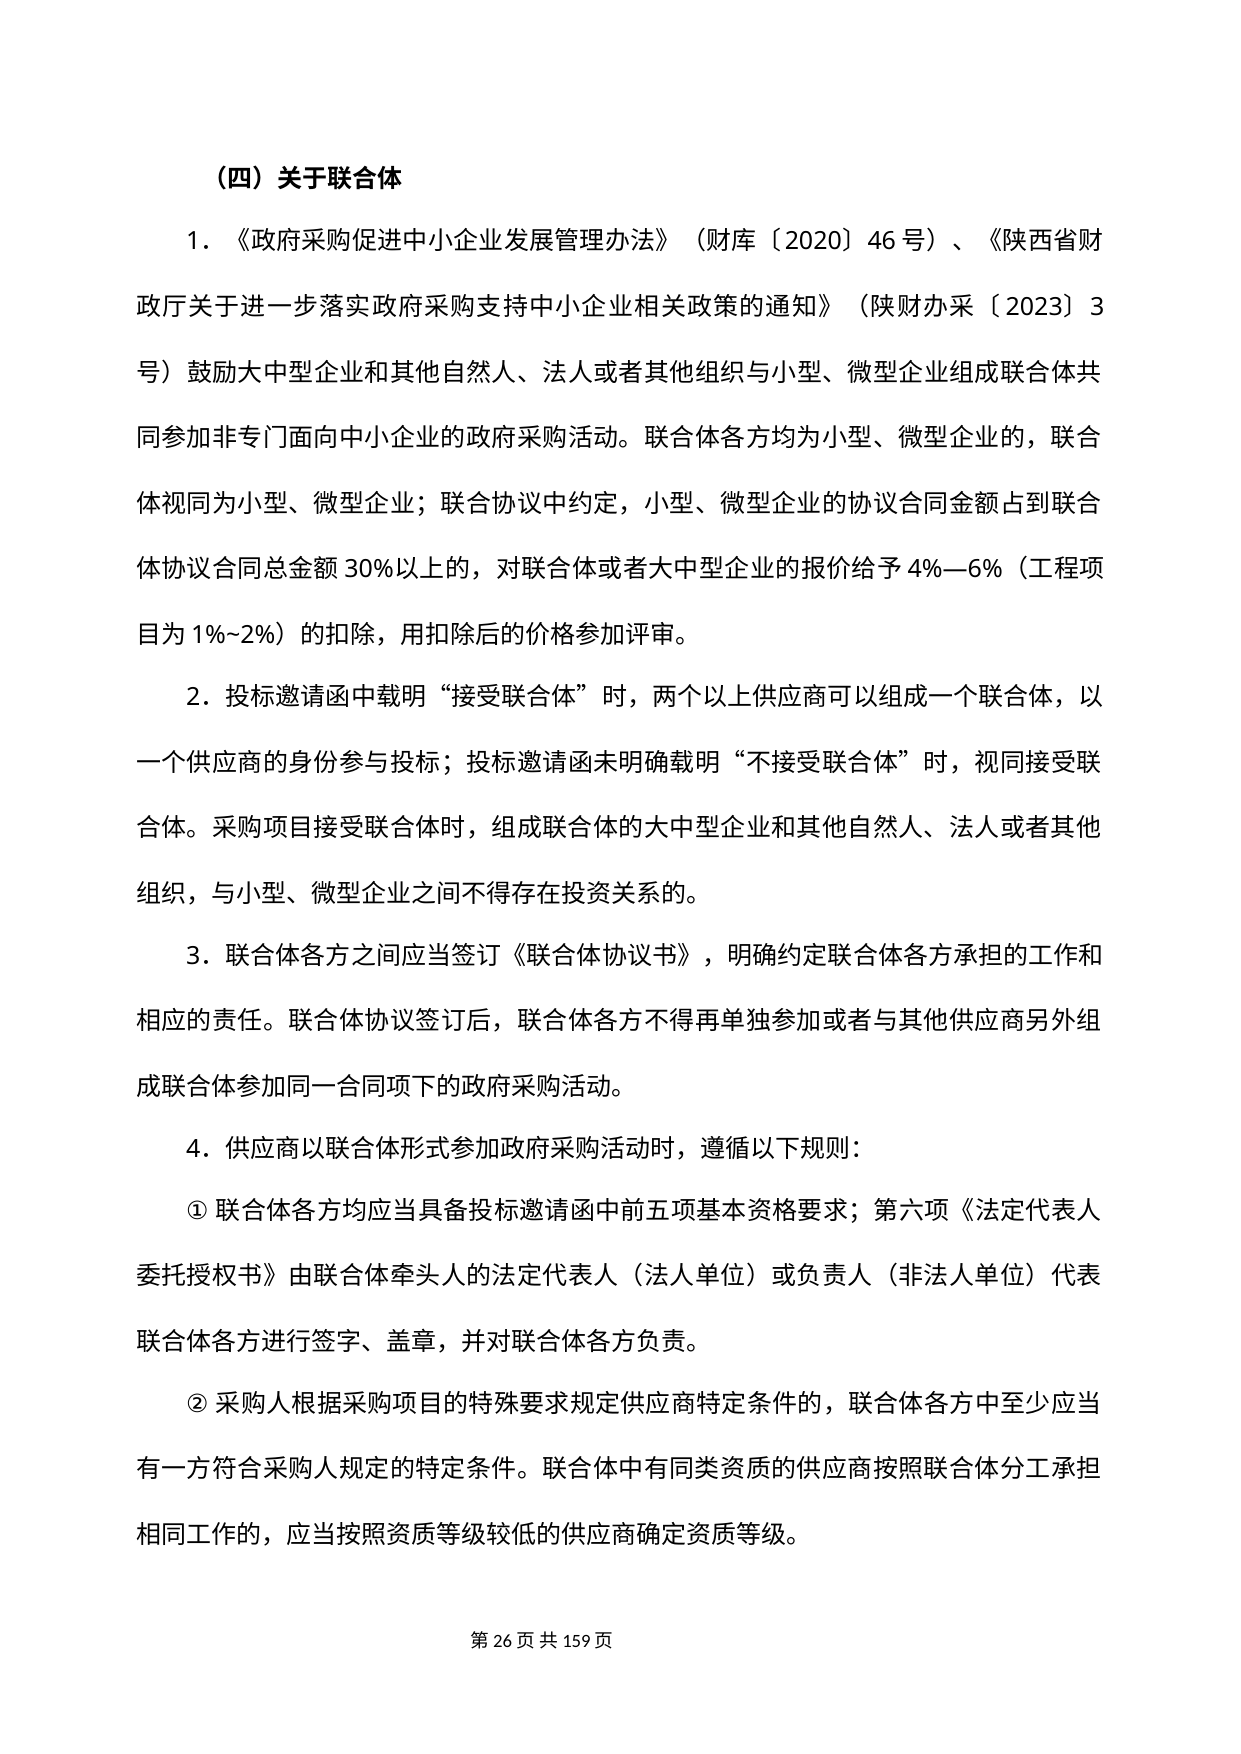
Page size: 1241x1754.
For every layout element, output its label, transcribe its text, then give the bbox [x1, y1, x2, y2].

text 2．投标邀请函中载明“接受联合体”时，两个以上供应商可以组成一个联合体，以一个供应商的身份参与投标；投标邀请函未明确载明“不接受联合体”时，视同接受联合体。采购项目接受联合体时，组成联合体的大中型企业和其他自然人、法人或者其他组织，与小型、微型企业之间不得存在投资关系的。 [136, 673, 1104, 913]
text 4．供应商以联合体形式参加政府采购活动时，遵循以下规则： [136, 1124, 1104, 1168]
text 1．《政府采购促进中小企业发展管理办法》（财库〔2020〕46号）、《陕西省财政厅关于进一步落实政府采购支持中小企业相关政策的通知》（陕财办采〔2023〕3号）鼓励大中型企业和其他自然人、法人或者其他组织与小型、微型企业组成联合体共同参加非专门面向中小企业的政府采购活动。联合体各方均为小型、微型企业的，联合体视同为小型、微型企业；联合协议中约定，小型、微型企业的协议合同金额占到联合体协议合同总金额30%以上的，对联合体或者大中型企业的报价给予4%—6%（工程项目为1%~2%）的扣除，用扣除后的价格参加评审。 [136, 217, 1104, 654]
text ① 联合体各方均应当具备投标邀请函中前五项基本资格要求；第六项《法定代表人委托授权书》由联合体牵头人的法定代表人（法人单位）或负责人（非法人单位）代表联合体各方进行签字、盖章，并对联合体各方负责。 [136, 1186, 1104, 1361]
text （四）关于联合体 [136, 155, 1104, 199]
text 3．联合体各方之间应当签订《联合体协议书》，明确约定联合体各方承担的工作和相应的责任。联合体协议签订后，联合体各方不得再单独参加或者与其他供应商另外组成联合体参加同一合同项下的政府采购活动。 [136, 931, 1104, 1106]
text ② 采购人根据采购项目的特殊要求规定供应商特定条件的，联合体各方中至少应当有一方符合采购人规定的特定条件。联合体中有同类资质的供应商按照联合体分工承担相同工作的，应当按照资质等级较低的供应商确定资质等级。 [136, 1379, 1104, 1554]
